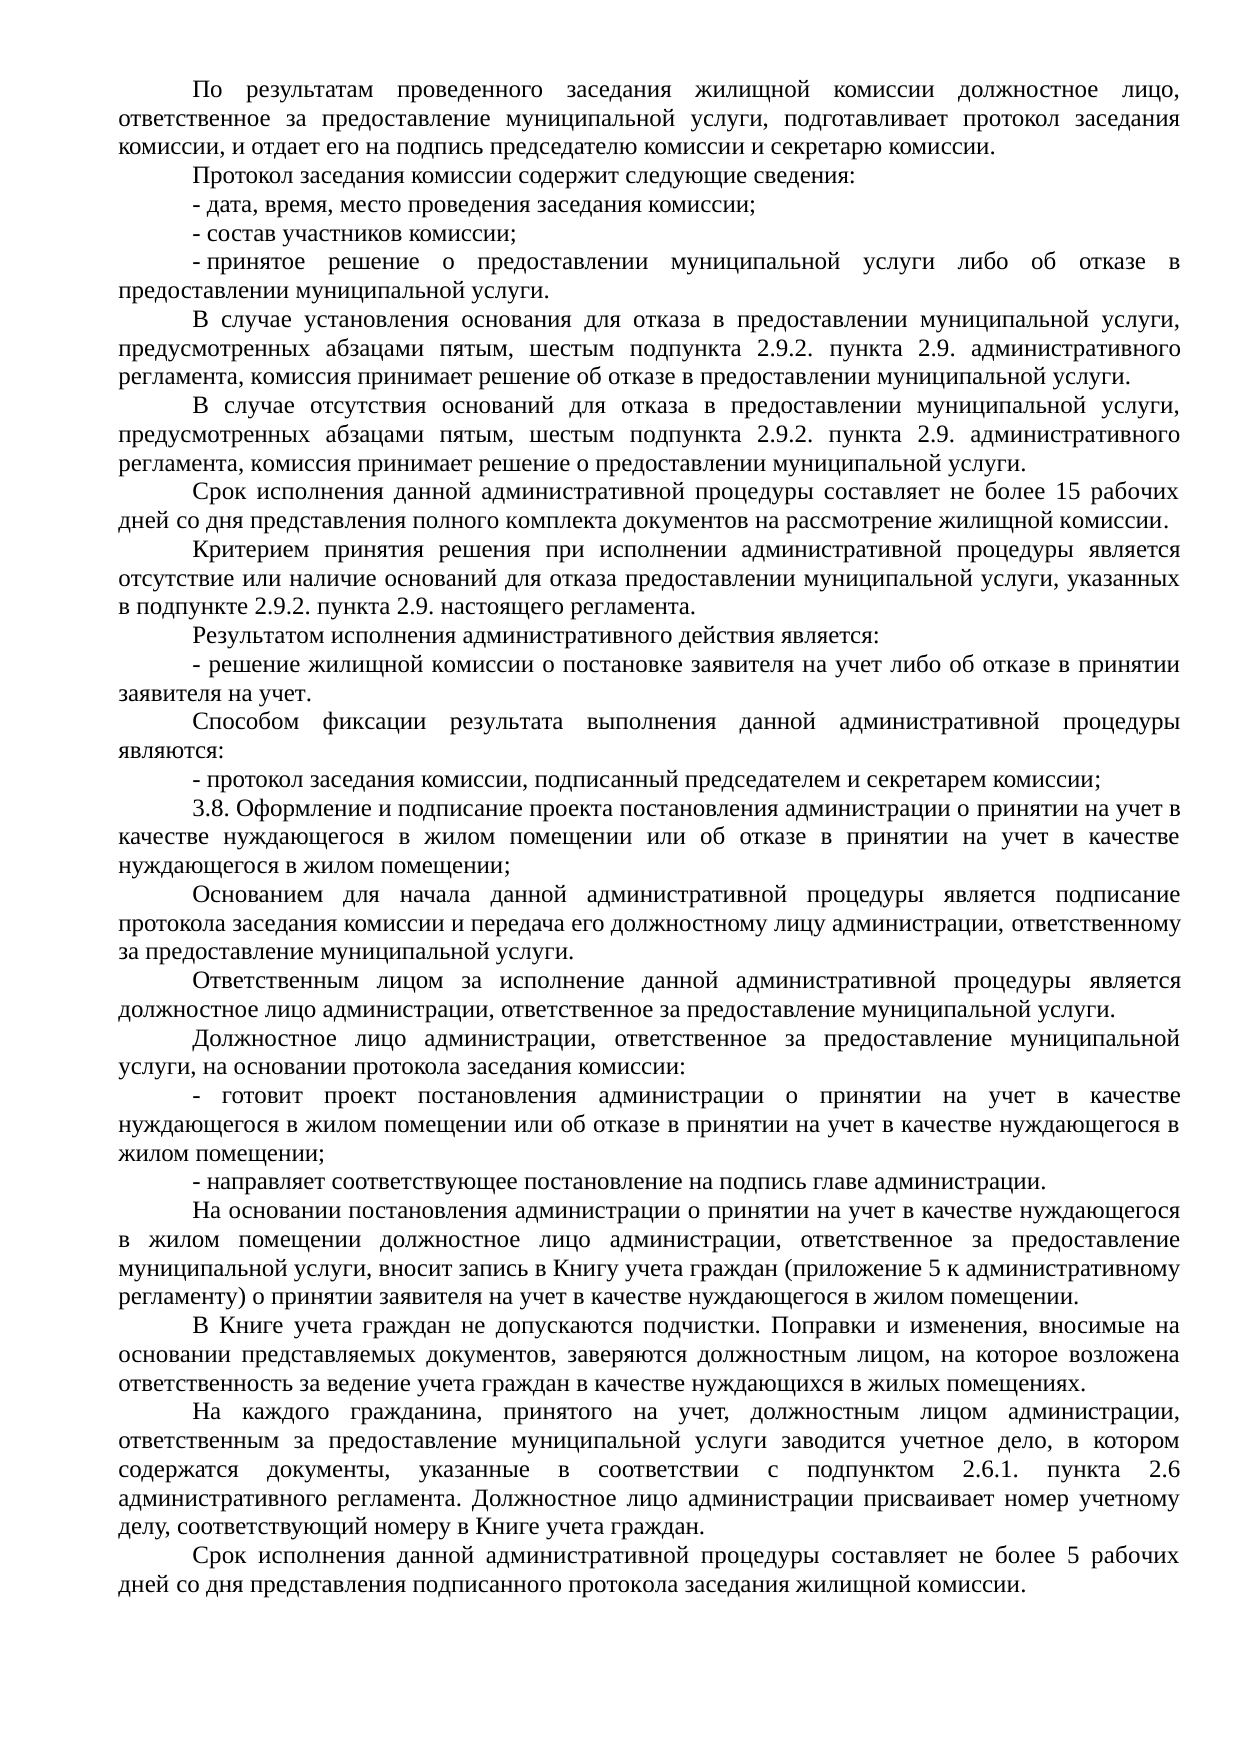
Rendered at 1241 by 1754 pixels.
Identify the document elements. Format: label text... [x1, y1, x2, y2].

text - готовит проект постановления администрации о принятии на учет в качестве нуждающегося в жилом помещении или об отказе в принятии на учет в качестве нуждающегося в жилом помещении; [118, 1080, 1181, 1166]
text На основании постановления администрации о принятии на учет в качестве нуждающегося в жилом помещении должностное лицо администрации, ответственное за предоставление муниципальной услуги, вносит запись в Книгу учета граждан (приложение 5 к административному регламенту) о принятии заявителя на учет в качестве нуждающегося в жилом помещении. [118, 1195, 1181, 1310]
text Результатом исполнения административного действия является: [118, 620, 1181, 649]
text - дата, время, место проведения заседания комиссии; [118, 189, 1181, 218]
text В случае отсутствия оснований для отказа в предоставлении муниципальной услуги, предусмотренных абзацами пятым, шестым подпункта 2.9.2. пункта 2.9. административного регламента, комиссия принимает решение о предоставлении муниципальной услуги. [118, 390, 1181, 476]
text Основанием для начала данной административной процедуры является подписание протокола заседания комиссии и передача его должностному лицу администрации, ответственному за предоставление муниципальной услуги. [118, 879, 1181, 965]
text 3.8. Оформление и подписание проекта постановления администрации о принятии на учет в качестве нуждающегося в жилом помещении или об отказе в принятии на учет в качестве нуждающегося в жилом помещении; [118, 793, 1181, 879]
text - состав участников комиссии; [118, 218, 1181, 246]
text Срок исполнения данной административной процедуры составляет не более 5 рабочих дней со дня представления подписанного протокола заседания жилищной комиссии. [118, 1540, 1181, 1598]
text Ответственным лицом за исполнение данной административной процедуры является должностное лицо администрации, ответственное за предоставление муниципальной услуги. [118, 965, 1181, 1023]
text Протокол заседания комиссии содержит следующие сведения: [118, 160, 1181, 189]
text Срок исполнения данной административной процедуры составляет не более 15 рабочих дней со дня представления полного комплекта документов на рассмотрение жилищной комиссии. [118, 476, 1181, 534]
text - протокол заседания комиссии, подписанный председателем и секретарем комиссии; [118, 764, 1181, 793]
text В Книге учета граждан не допускаются подчистки. Поправки и изменения, вносимые на основании представляемых документов, заверяются должностным лицом, на которое возложена ответственность за ведение учета граждан в качестве нуждающихся в жилых помещениях. [118, 1310, 1181, 1396]
text Способом фиксации результата выполнения данной административной процедуры являются: [118, 706, 1181, 764]
text - направляет соответствующее постановление на подпись главе администрации. [118, 1166, 1181, 1195]
text Критерием принятия решения при исполнении административной процедуры является отсутствие или наличие оснований для отказа предоставлении муниципальной услуги, указанных в подпункте 2.9.2. пункта 2.9. настоящего регламента. [118, 534, 1181, 620]
text В случае установления основания для отказа в предоставлении муниципальной услуги, предусмотренных абзацами пятым, шестым подпункта 2.9.2. пункта 2.9. административного регламента, комиссия принимает решение об отказе в предоставлении муниципальной услуги. [118, 304, 1181, 390]
text - решение жилищной комиссии о постановке заявителя на учет либо об отказе в принятии заявителя на учет. [118, 649, 1181, 706]
text Должностное лицо администрации, ответственное за предоставление муниципальной услуги, на основании протокола заседания комиссии: [118, 1023, 1181, 1080]
text На каждого гражданина, принятого на учет, должностным лицом администрации, ответственным за предоставление муниципальной услуги заводится учетное дело, в котором содержатся документы, указанные в соответствии с подпунктом 2.6.1. пункта 2.6 административного регламента. Должностное лицо администрации присваивает номер учетному делу, соответствующий номеру в Книге учета граждан. [118, 1396, 1181, 1540]
text - принятое решение о предоставлении муниципальной услуги либо об отказе в предоставлении муниципальной услуги. [118, 246, 1181, 304]
text По результатам проведенного заседания жилищной комиссии должностное лицо, ответственное за предоставление муниципальной услуги, подготавливает протокол заседания комиссии, и отдает его на подпись председателю комиссии и секретарю комиссии. [118, 74, 1181, 160]
